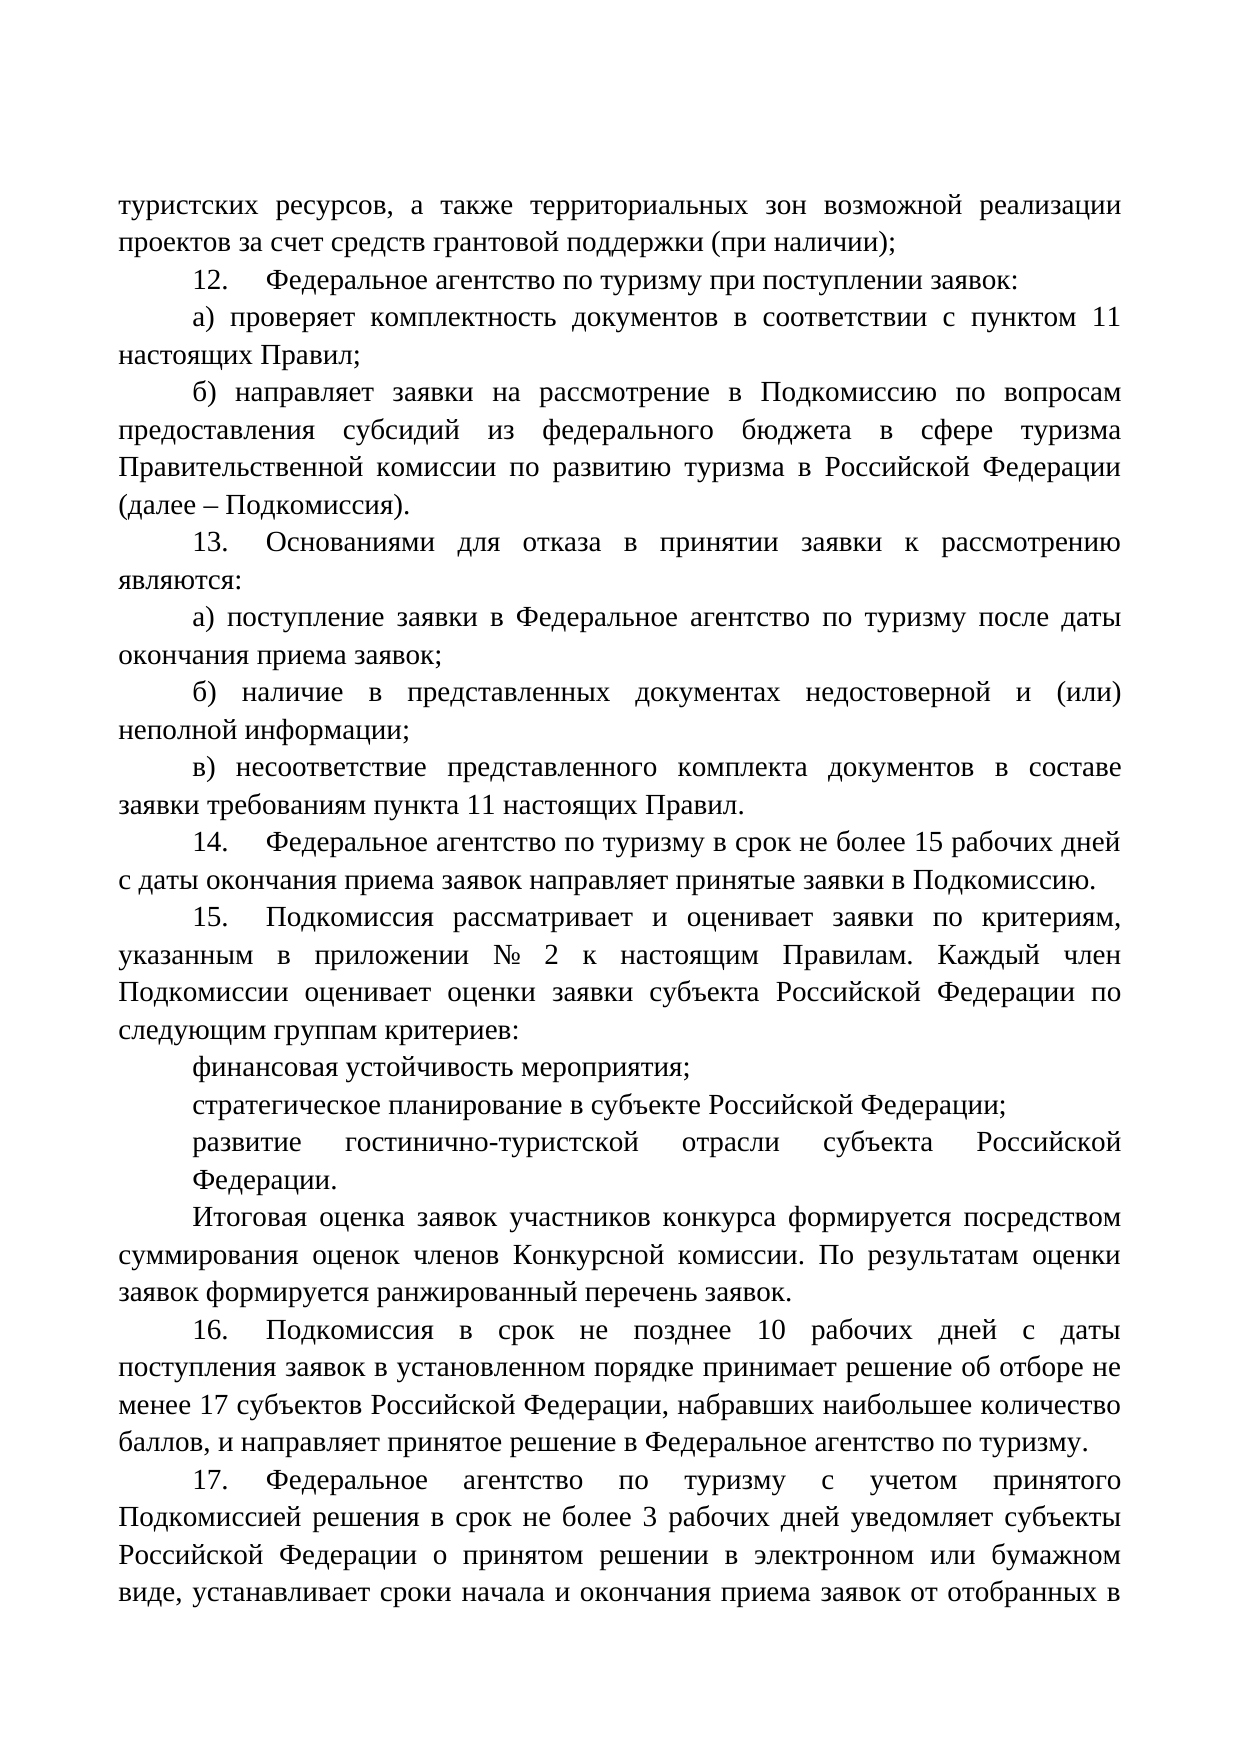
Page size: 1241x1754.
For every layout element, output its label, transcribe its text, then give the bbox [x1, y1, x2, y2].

list Федеральное агентство по туризму при поступлении заявок: [118, 258, 1122, 295]
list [118, 183, 1122, 258]
list Основаниями для отказа в принятии заявки к рассмотрению являются: [118, 520, 1122, 595]
text а) поступление заявки в Федеральное агентство по туризму после даты окончания приема заявок; [118, 595, 1122, 670]
list развитие гостинично-туристской отрасли субъекта Российской Федерации. [192, 1120, 1122, 1195]
list а) проверяет комплектность документов в соответствии с пунктом 11 настоящих Правил; [118, 295, 1122, 370]
list стратегическое планирование в субъекте Российской Федерации; [192, 1083, 1122, 1120]
text б) наличие в представленных документах недостоверной и (или) неполной информации; [118, 670, 1122, 745]
list Подкомиссия рассматривает и оценивает заявки по критериям, указанным в приложении № 2 к настоящим Правилам. Каждый член Подкомиссии оценивает оценки заявки субъекта Российской Федерации по следующим группам критериев: [118, 895, 1122, 1045]
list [118, 1458, 1122, 1608]
list Федеральное агентство по туризму в срок не более 15 рабочих дней с даты окончания приема заявок направляет принятые заявки в Подкомиссию. [118, 820, 1122, 895]
list финансовая устойчивость мероприятия; [192, 1045, 1122, 1083]
text в) несоответствие представленного комплекта документов в составе заявки требованиям пункта 11 настоящих Правил. [118, 745, 1122, 820]
list Подкомиссия в срок не позднее 10 рабочих дней с даты поступления заявок в установленном порядке принимает решение об отборе не менее 17 субъектов Российской Федерации, набравших наибольшее количество баллов, и направляет принятое решение в Федеральное агентство по туризму. [118, 1308, 1122, 1458]
text Итоговая оценка заявок участников конкурса формируется посредством суммирования оценок членов Конкурсной комиссии. По результатам оценки заявок формируется ранжированный перечень заявок. [118, 1195, 1122, 1308]
list б) направляет заявки на рассмотрение в Подкомиссию по вопросам предоставления субсидий из федерального бюджета в сфере туризма Правительственной комиссии по развитию туризма в Российской Федерации (далее – Подкомиссия). [118, 370, 1122, 520]
